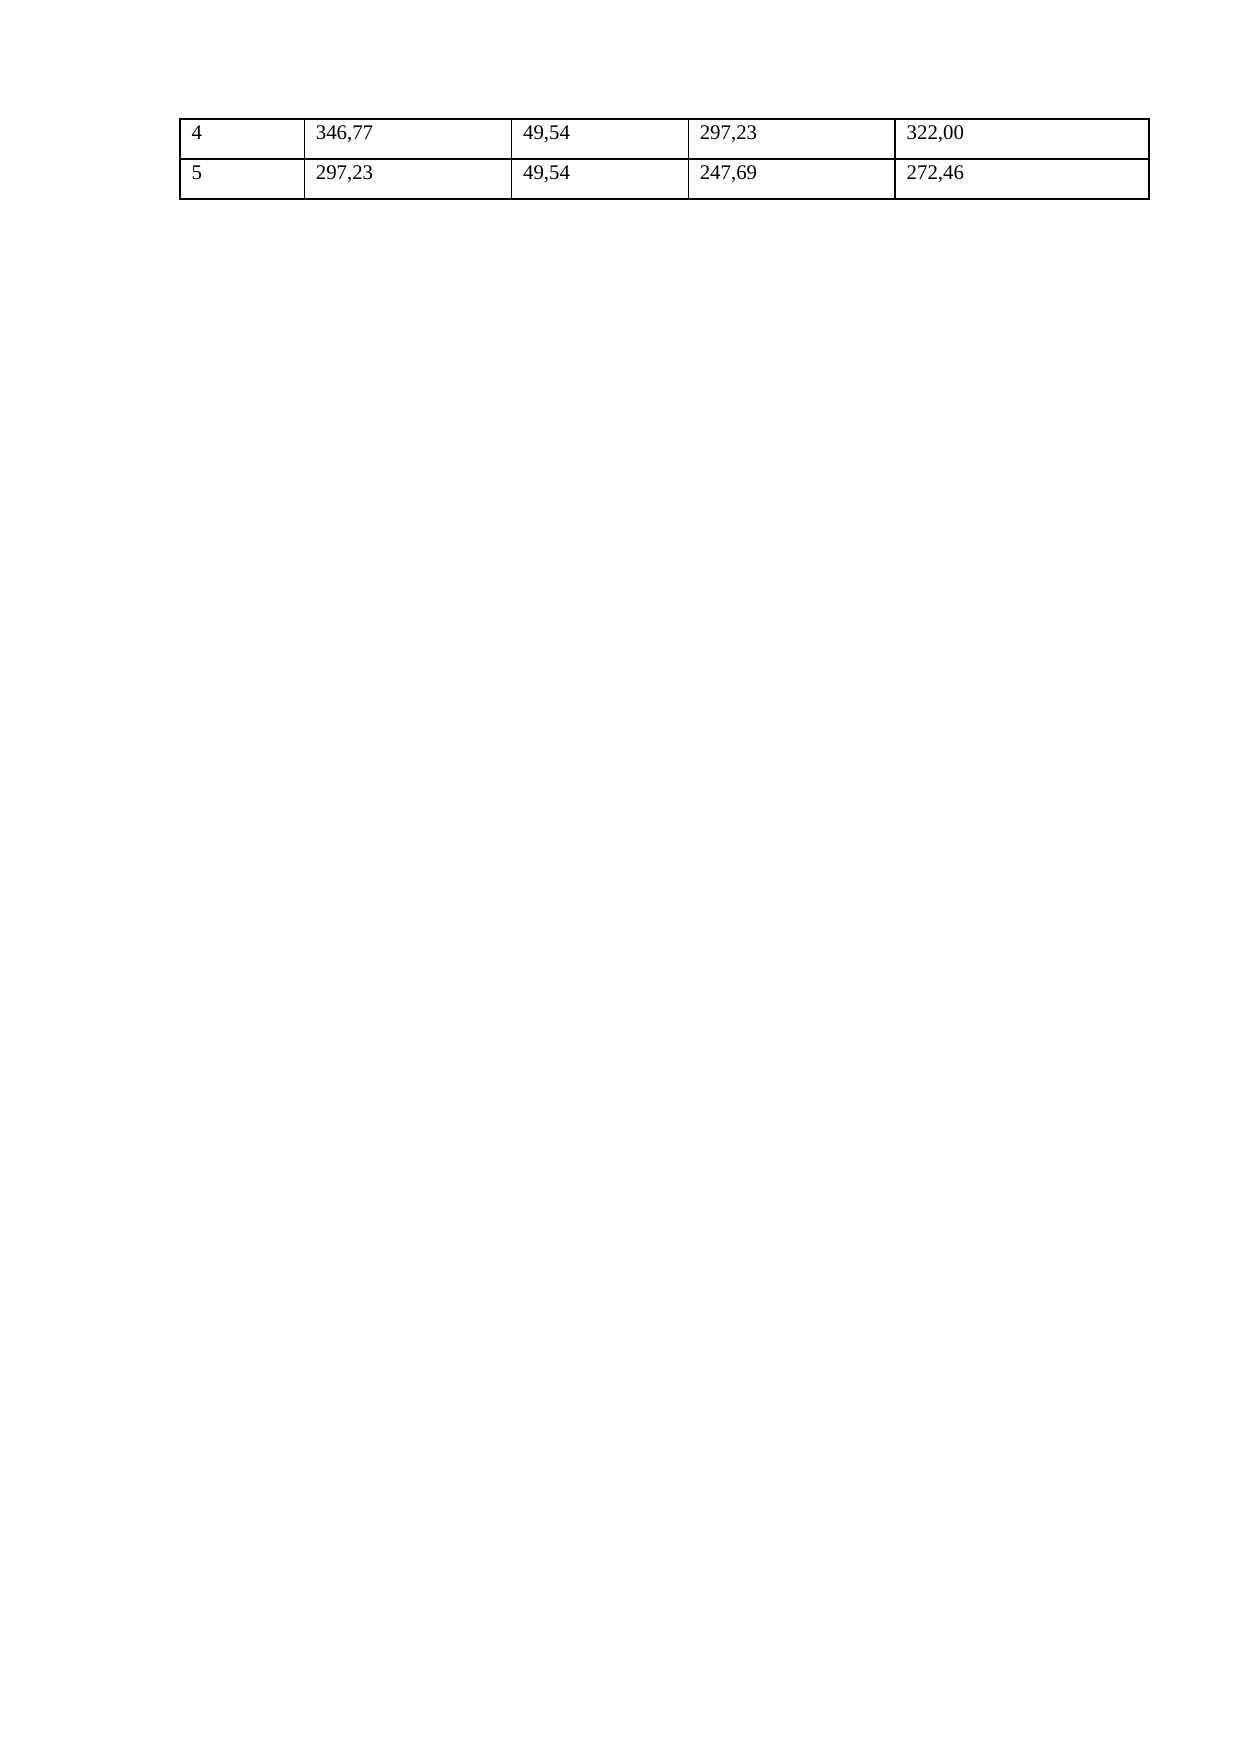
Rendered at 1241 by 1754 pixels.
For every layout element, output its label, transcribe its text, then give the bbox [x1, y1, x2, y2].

table_cell 5 [181, 160, 304, 198]
table_cell 322,00 [896, 120, 1148, 158]
table_cell 49,54 [512, 160, 688, 198]
table_cell 297,23 [305, 160, 511, 198]
table_cell 346,77 [305, 120, 511, 158]
table_cell 297,23 [689, 120, 894, 158]
table_cell 49,54 [512, 120, 688, 158]
table_cell 272,46 [896, 160, 1148, 198]
table_cell 247,69 [689, 160, 894, 198]
table_cell 4 [181, 120, 304, 158]
